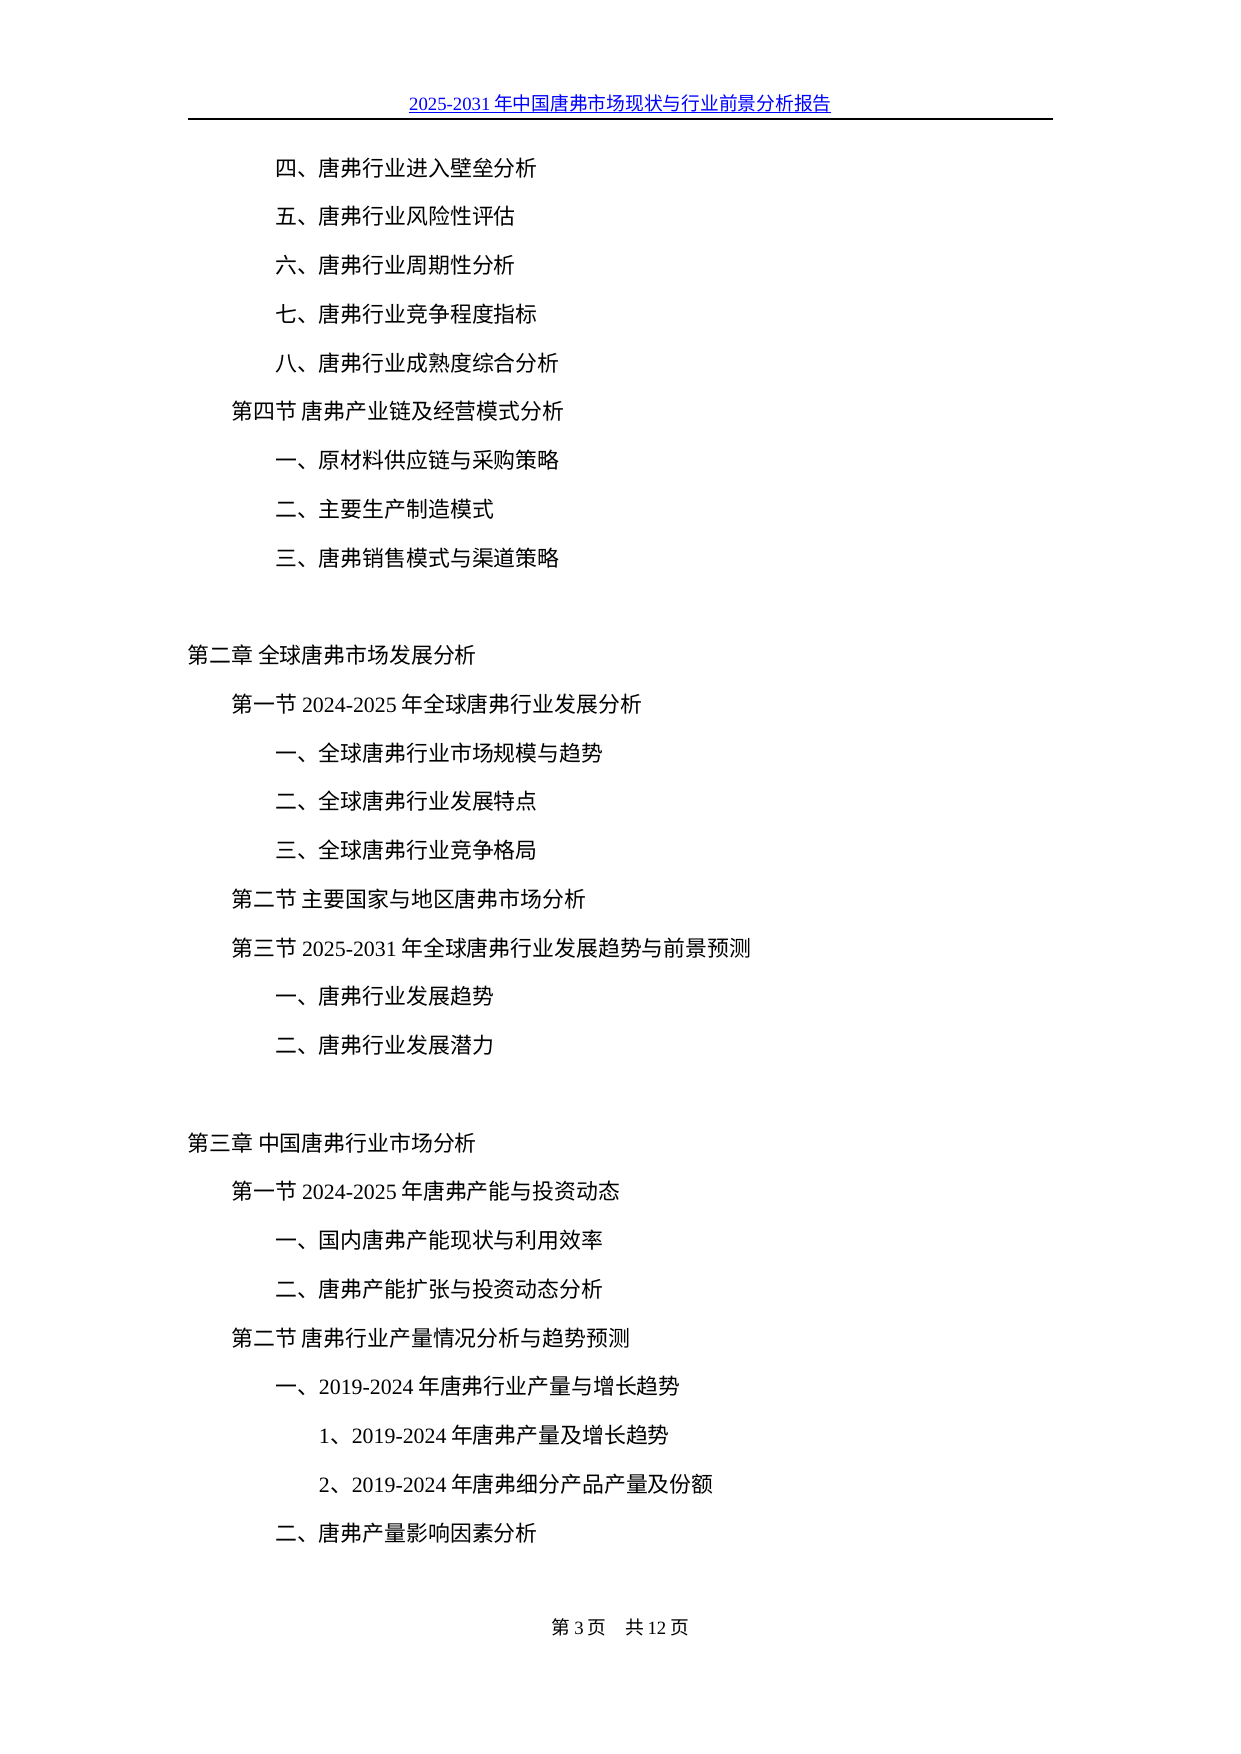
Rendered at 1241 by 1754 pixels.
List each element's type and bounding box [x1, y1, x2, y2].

text [187, 150, 1053, 1548]
